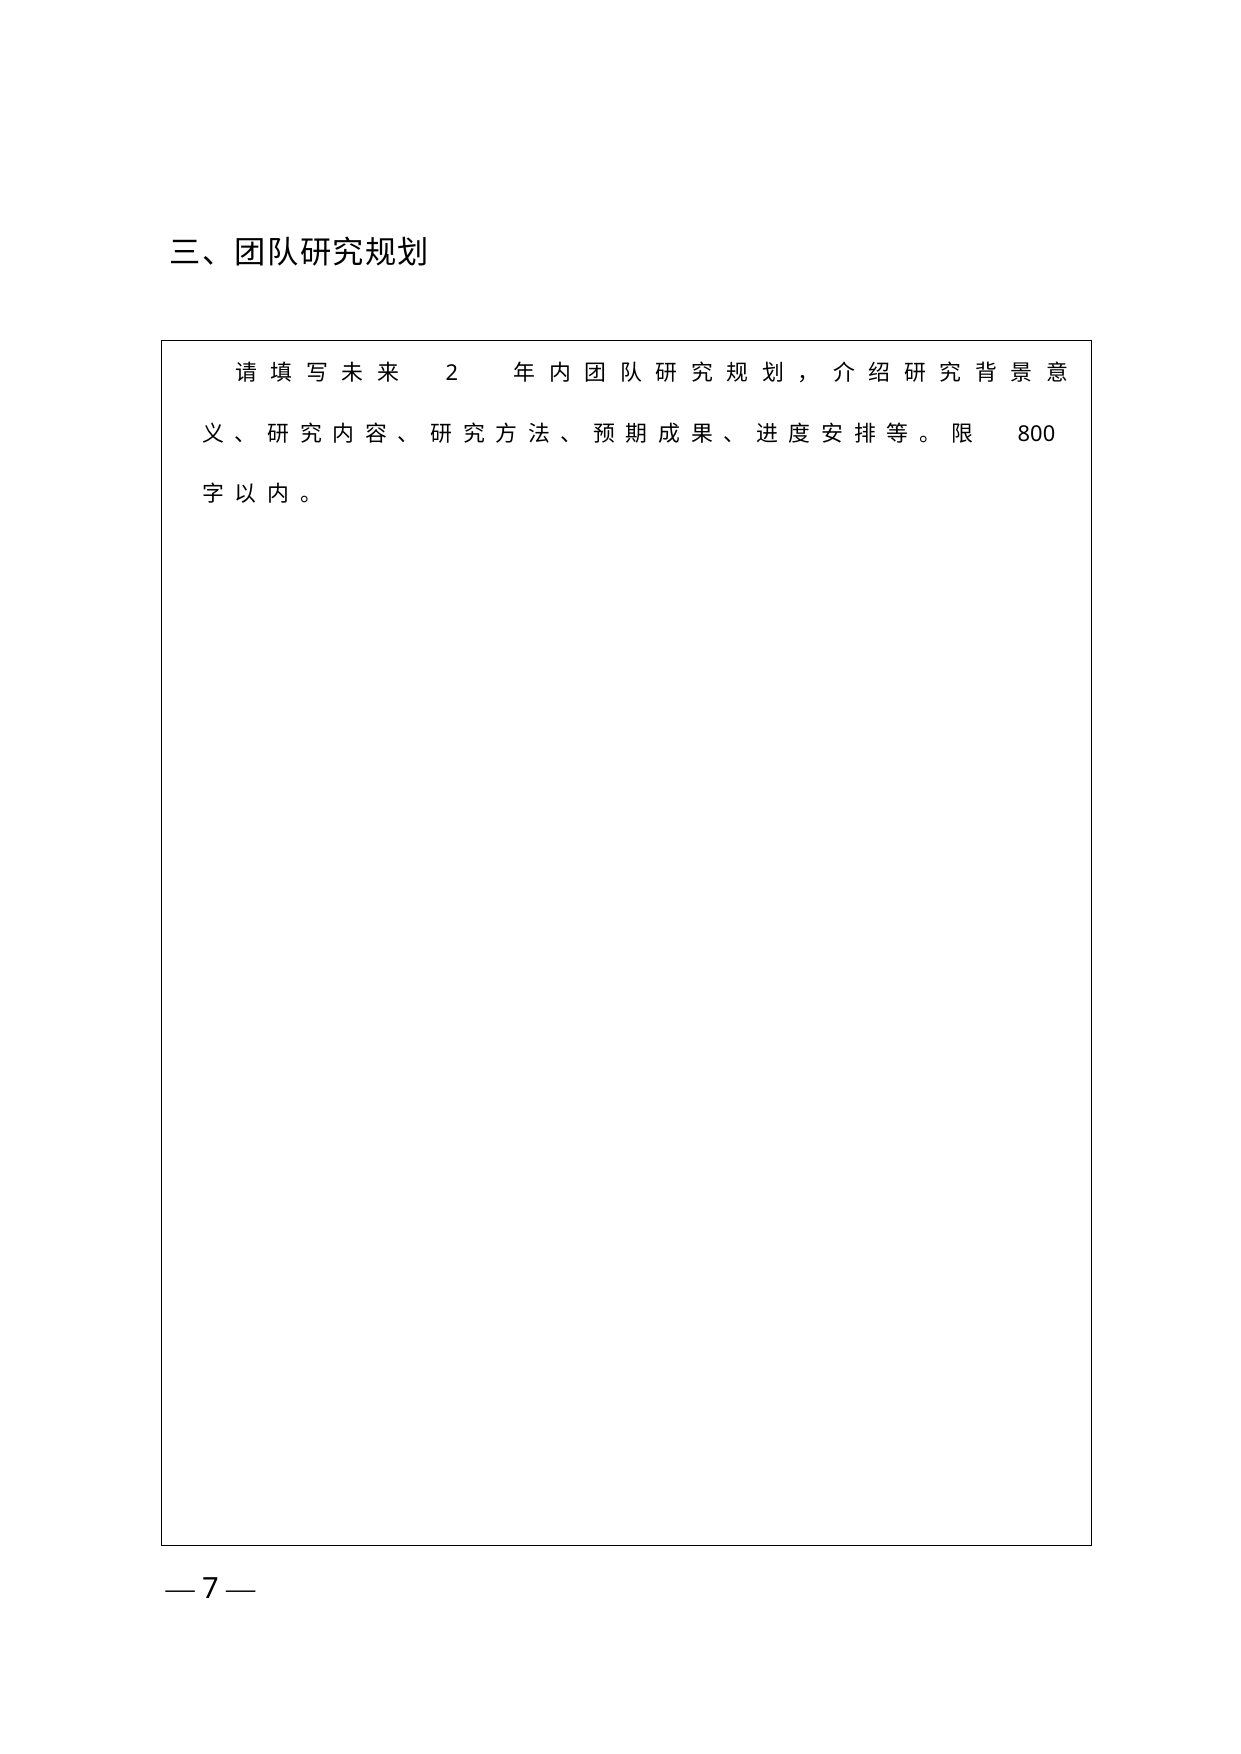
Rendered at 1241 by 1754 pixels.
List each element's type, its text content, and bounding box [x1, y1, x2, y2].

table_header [162, 341, 1091, 1545]
text 三、团队研究规划 [169, 219, 1082, 280]
